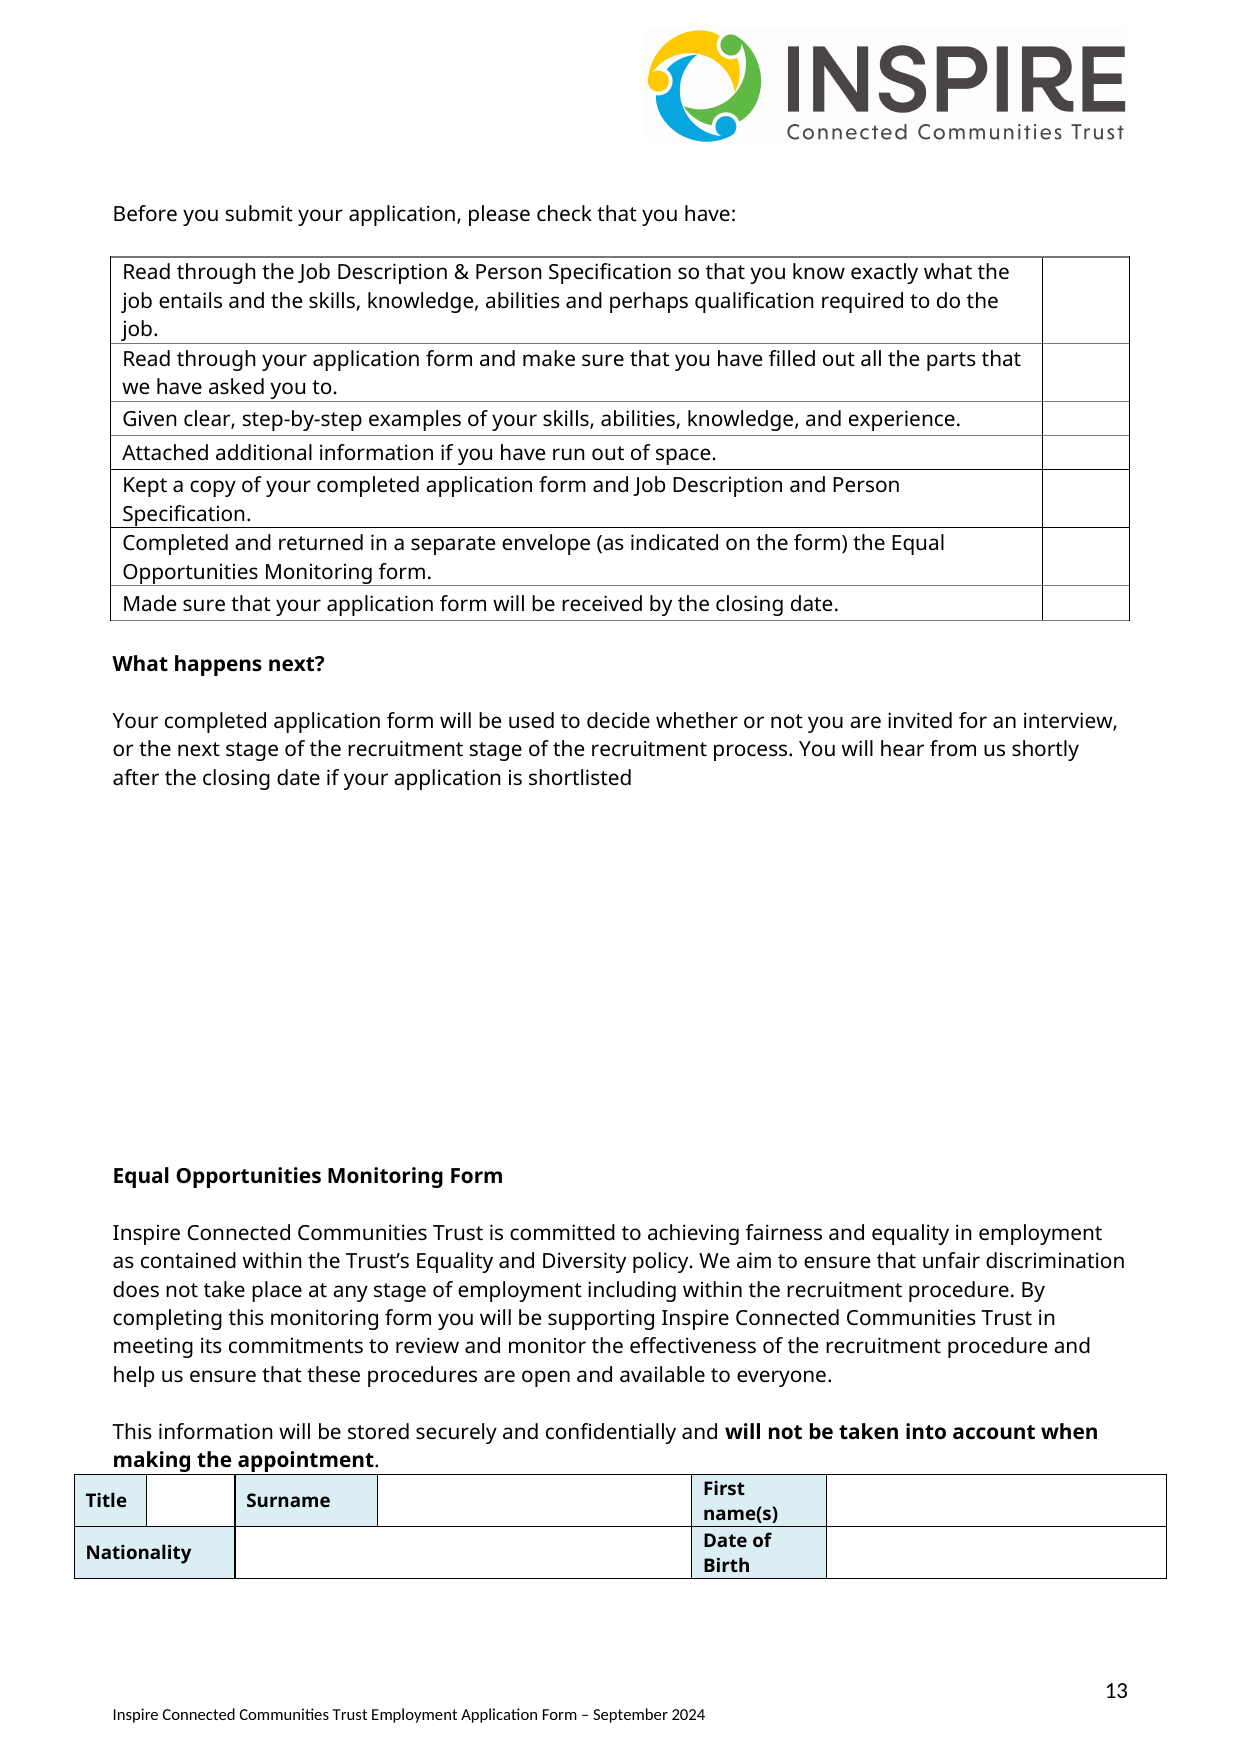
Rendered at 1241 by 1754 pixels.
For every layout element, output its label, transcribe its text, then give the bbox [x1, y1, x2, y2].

table_cell [1043, 402, 1129, 435]
text Equal Opportunities Monitoring Form [112, 1161, 1128, 1189]
table_cell [1043, 528, 1129, 585]
table_cell [827, 1527, 1166, 1578]
table_cell [1043, 470, 1129, 527]
text What happens next? [112, 649, 1128, 677]
text This information will be stored securely and confidentially and will not be taken into account when making the appointment. [112, 1417, 1128, 1474]
table_cell [236, 1527, 691, 1578]
table_cell Kept a copy of your completed application form and Job Description and Person Specification. [111, 470, 1042, 527]
table_header [147, 1475, 234, 1526]
table_cell Made sure that your application form will be received by the closing date. [111, 586, 1042, 619]
table_header [827, 1475, 1166, 1526]
table_cell Read through your application form and make sure that you have filled out all the parts that we have asked you to. [111, 344, 1042, 401]
table_header [378, 1475, 691, 1526]
picture [645, 29, 1128, 143]
table_cell Completed and returned in a separate envelope (as indicated on the form) the Equal Opportunities Monitoring form. [111, 528, 1042, 585]
table_header Title [75, 1475, 146, 1526]
text Before you submit your application, please check that you have: [112, 199, 1128, 228]
text Inspire Connected Communities Trust is committed to achieving fairness and equality in employment as contained within the Trust’s Equality and Diversity policy. We aim to ensure that unfair discrimination does not take place at any stage of employment including within the recruitment procedure. By completing this monitoring form you will be supporting Inspire Connected Communities Trust in meeting its commitments to review and monitor the effectiveness of the recruitment procedure and help us ensure that these procedures are open and available to everyone. [112, 1218, 1128, 1388]
text Your completed application form will be used to decide whether or not you are invited for an interview, or the next stage of the recruitment stage of the recruitment process. You will hear from us shortly after the closing date if your application is shortlisted [112, 706, 1128, 791]
table_cell Given clear, step-by-step examples of your skills, abilities, knowledge, and experience. [111, 402, 1042, 435]
table_cell [1043, 586, 1129, 619]
table_cell Date of Birth [692, 1527, 826, 1578]
table_header Surname [236, 1475, 377, 1526]
table_cell Nationality [75, 1527, 234, 1578]
table_cell [1043, 344, 1129, 401]
table_cell Attached additional information if you have run out of space. [111, 436, 1042, 469]
table_cell [1043, 436, 1129, 469]
table_header Read through the Job Description & Person Specification so that you know exactly what the job entails and the skills, knowledge, abilities and perhaps qualification required to do the job. [111, 258, 1042, 343]
table_header [1043, 258, 1129, 343]
table_header First name(s) [692, 1475, 826, 1526]
